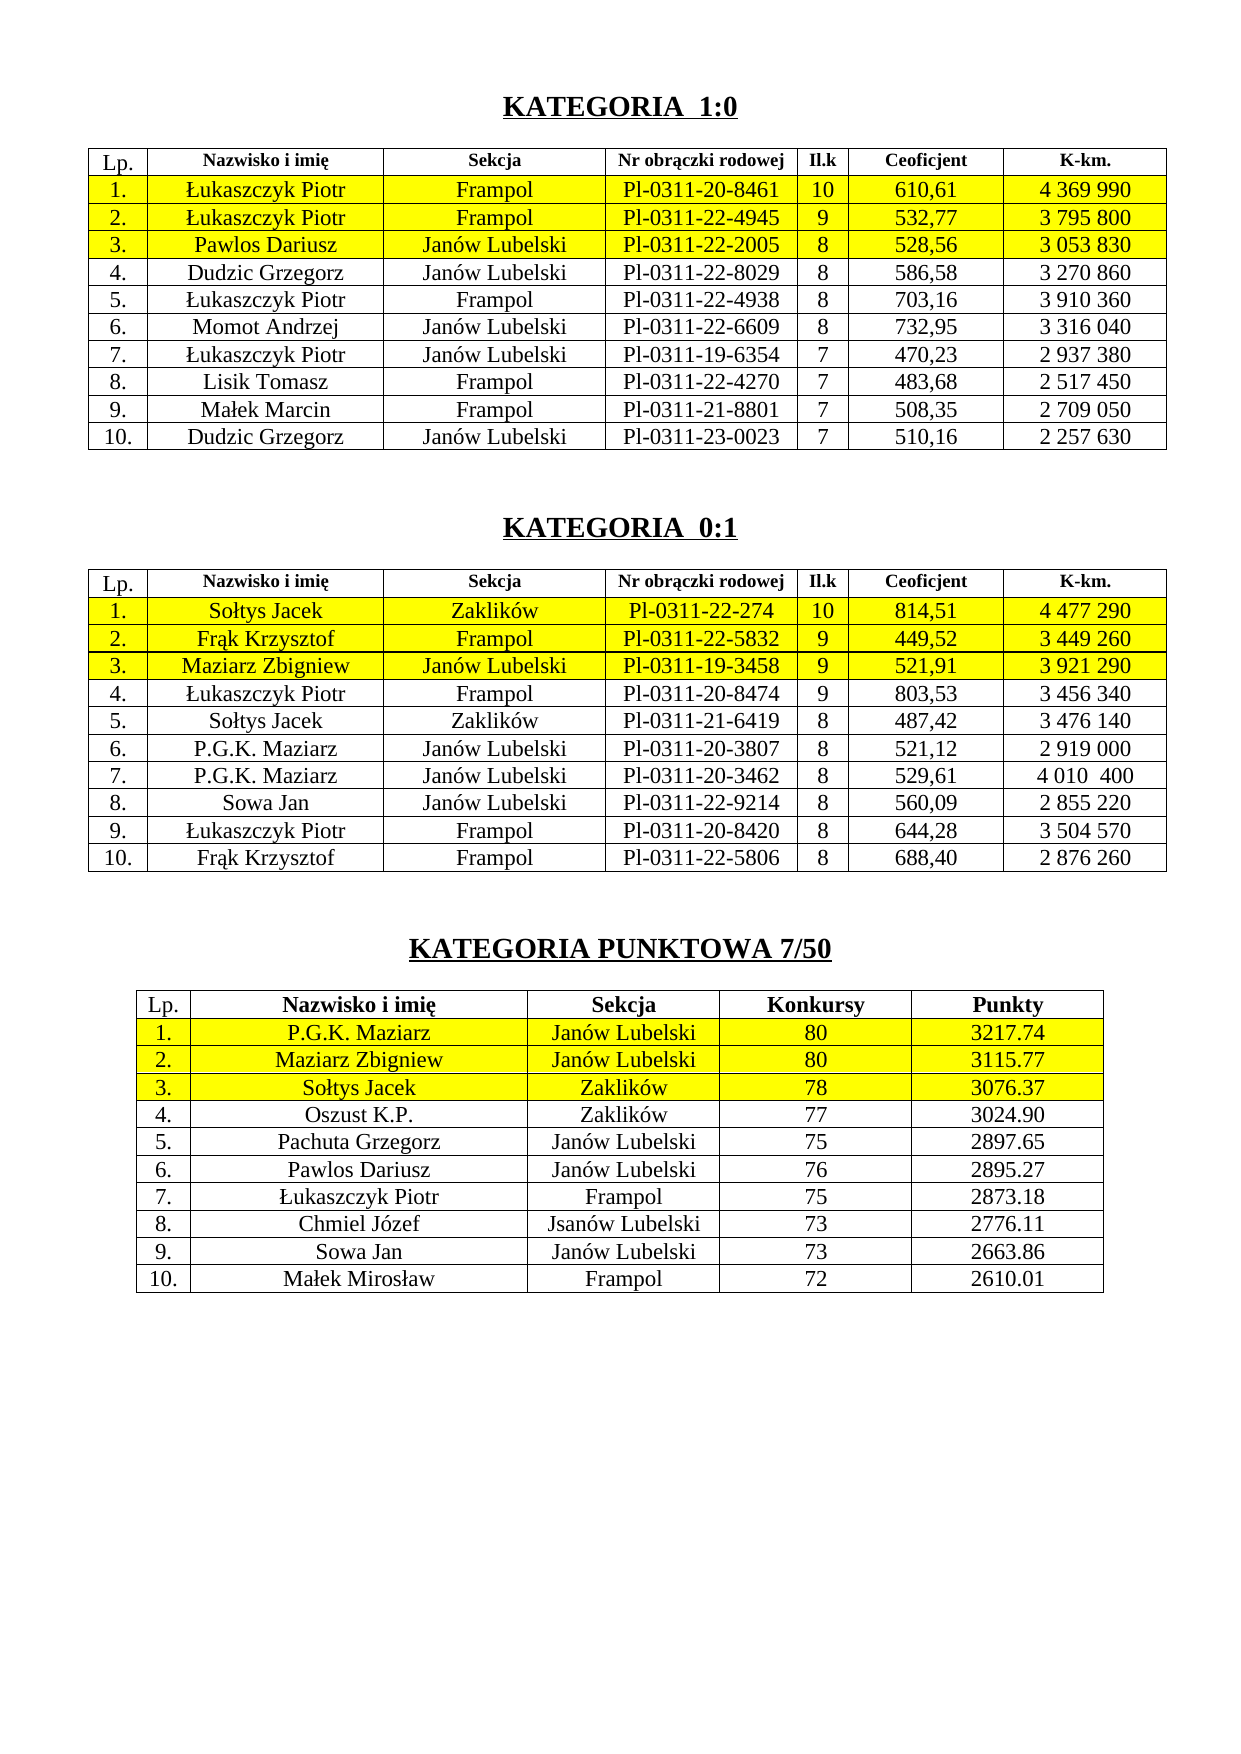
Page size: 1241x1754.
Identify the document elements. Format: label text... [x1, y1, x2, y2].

table_cell 2 257 630 [1004, 423, 1166, 449]
table_cell Pl-0311-22-8029 [606, 259, 797, 285]
table_cell 532,77 [849, 204, 1003, 230]
table_cell Pl-0311-22-9214 [606, 789, 797, 816]
table_cell 644,28 [849, 817, 1003, 843]
table_cell Pl-0311-20-8461 [606, 176, 797, 203]
table_cell Pawlos Dariusz [148, 231, 383, 258]
table_cell Lisik Tomasz [148, 368, 383, 394]
table_cell 3 053 830 [1004, 231, 1166, 258]
table_cell Małek Mirosław [191, 1265, 527, 1292]
table_header Lp. [137, 991, 190, 1018]
table_cell 7. [137, 1183, 190, 1209]
table_cell Frampol [384, 396, 605, 422]
table_cell 529,61 [849, 762, 1003, 788]
table_cell 8 [798, 707, 848, 733]
table_cell 3 316 040 [1004, 314, 1166, 340]
table_cell Pl-0311-22-5806 [606, 844, 797, 871]
table_cell 80 [720, 1019, 911, 1045]
table_cell 5. [89, 286, 147, 312]
table_cell 72 [720, 1265, 911, 1292]
table_cell Janów Lubelski [384, 789, 605, 816]
table_cell Jsanów Lubelski [528, 1211, 719, 1237]
table_cell 10 [798, 598, 848, 624]
table_header Lp. [89, 570, 147, 597]
table_cell Janów Lubelski [528, 1019, 719, 1045]
table_cell Sowa Jan [191, 1238, 527, 1264]
table_header Ceoficjent [849, 149, 1003, 175]
table_cell Łukaszczyk Piotr [148, 204, 383, 230]
table_cell 8 [798, 259, 848, 285]
table_cell 3115.77 [912, 1046, 1103, 1072]
table_cell 510,16 [849, 423, 1003, 449]
table_cell 2873.18 [912, 1183, 1103, 1209]
table_cell 9 [798, 204, 848, 230]
table_cell Janów Lubelski [384, 231, 605, 258]
table_cell Łukaszczyk Piotr [148, 680, 383, 706]
table_cell Momot Andrzej [148, 314, 383, 340]
table_cell 3 504 570 [1004, 817, 1166, 843]
table_cell 3 921 290 [1004, 653, 1166, 679]
table_cell Frampol [384, 204, 605, 230]
table_cell Małek Marcin [148, 396, 383, 422]
table_cell 3. [137, 1074, 190, 1100]
table_cell 6. [89, 735, 147, 761]
table_cell 8 [798, 314, 848, 340]
table_cell 3217.74 [912, 1019, 1103, 1045]
table_cell 560,09 [849, 789, 1003, 816]
table_cell Pawlos Dariusz [191, 1156, 527, 1182]
table_cell Pl-0311-22-6609 [606, 314, 797, 340]
table_cell P.G.K. Maziarz [191, 1019, 527, 1045]
table_cell 1. [89, 176, 147, 203]
table_cell 4. [137, 1101, 190, 1127]
table_cell 8. [137, 1211, 190, 1237]
table_cell Łukaszczyk Piotr [148, 286, 383, 312]
table_header Nazwisko i imię [148, 570, 383, 597]
table_cell 449,52 [849, 625, 1003, 651]
table_cell 8. [89, 789, 147, 816]
table_cell 2 919 000 [1004, 735, 1166, 761]
table_cell 3 270 860 [1004, 259, 1166, 285]
table_cell 3024.90 [912, 1101, 1103, 1127]
table_cell Janów Lubelski [528, 1156, 719, 1182]
table_cell 814,51 [849, 598, 1003, 624]
table_cell 2. [89, 204, 147, 230]
table_cell Sowa Jan [148, 789, 383, 816]
table_cell 2776.11 [912, 1211, 1103, 1237]
table_cell 4 369 990 [1004, 176, 1166, 203]
table_cell 8 [798, 789, 848, 816]
table_cell 2897.65 [912, 1128, 1103, 1155]
table_cell 470,23 [849, 341, 1003, 367]
table_cell 3. [89, 653, 147, 679]
table_cell Sołtys Jacek [148, 598, 383, 624]
table_cell Oszust K.P. [191, 1101, 527, 1127]
table_cell Zaklików [384, 598, 605, 624]
table_cell 9. [89, 396, 147, 422]
table_cell Frampol [528, 1265, 719, 1292]
table_header Sekcja [384, 149, 605, 175]
table_cell Janów Lubelski [528, 1238, 719, 1264]
text KATEGORIA 0:1 [148, 510, 1093, 543]
table_cell 3 456 340 [1004, 680, 1166, 706]
table_cell Pl-0311-22-274 [606, 598, 797, 624]
table_cell 75 [720, 1183, 911, 1209]
table_cell Chmiel Józef [191, 1211, 527, 1237]
table_header Nazwisko i imię [191, 991, 527, 1018]
table_cell Pl-0311-20-3462 [606, 762, 797, 788]
table_cell 2663.86 [912, 1238, 1103, 1264]
text KATEGORIA PUNKTOWA 7/50 [148, 931, 1093, 964]
table_cell 2 709 050 [1004, 396, 1166, 422]
table_cell Frąk Krzysztof [148, 844, 383, 871]
table_cell 10. [89, 844, 147, 871]
table_cell 2610.01 [912, 1265, 1103, 1292]
table_cell Frampol [384, 176, 605, 203]
table_cell 7 [798, 341, 848, 367]
table_cell Pl-0311-21-6419 [606, 707, 797, 733]
table_cell Janów Lubelski [384, 314, 605, 340]
table_cell 7 [798, 368, 848, 394]
table_cell 521,12 [849, 735, 1003, 761]
table_header K-km. [1004, 149, 1166, 175]
table_cell 3 476 140 [1004, 707, 1166, 733]
table_cell 2 855 220 [1004, 789, 1166, 816]
table_cell 610,61 [849, 176, 1003, 203]
table_cell 78 [720, 1074, 911, 1100]
table_cell Łukaszczyk Piotr [148, 341, 383, 367]
table_cell Frampol [384, 286, 605, 312]
table_cell 8 [798, 817, 848, 843]
table_cell 3076.37 [912, 1074, 1103, 1100]
table_cell 77 [720, 1101, 911, 1127]
table_cell 7 [798, 396, 848, 422]
table_cell 8 [798, 844, 848, 871]
table_cell Dudzic Grzegorz [148, 259, 383, 285]
table_cell 528,56 [849, 231, 1003, 258]
table_cell 3 910 360 [1004, 286, 1166, 312]
table_cell 2. [137, 1046, 190, 1072]
table_cell 7 [798, 423, 848, 449]
table_cell 703,16 [849, 286, 1003, 312]
table_cell 732,95 [849, 314, 1003, 340]
table_cell 803,53 [849, 680, 1003, 706]
table_header Il.k [798, 149, 848, 175]
table_cell Sołtys Jacek [148, 707, 383, 733]
table_cell 508,35 [849, 396, 1003, 422]
table_cell 7. [89, 341, 147, 367]
table_cell Zaklików [528, 1074, 719, 1100]
table_cell 10 [798, 176, 848, 203]
table_cell 688,40 [849, 844, 1003, 871]
table_cell Janów Lubelski [384, 735, 605, 761]
table_cell Janów Lubelski [384, 259, 605, 285]
table_cell Pachuta Grzegorz [191, 1128, 527, 1155]
table_cell Łukaszczyk Piotr [148, 817, 383, 843]
table_cell 10. [137, 1265, 190, 1292]
table_cell Pl-0311-22-4938 [606, 286, 797, 312]
table_cell 483,68 [849, 368, 1003, 394]
table_cell Janów Lubelski [384, 423, 605, 449]
table_cell 4 010 400 [1004, 762, 1166, 788]
table_cell 3 449 260 [1004, 625, 1166, 651]
table_header Nr obrączki rodowej [606, 149, 797, 175]
table_header Nr obrączki rodowej [606, 570, 797, 597]
table_cell Pl-0311-19-3458 [606, 653, 797, 679]
table_cell Łukaszczyk Piotr [148, 176, 383, 203]
table_header Punkty [912, 991, 1103, 1018]
table_cell Pl-0311-22-4945 [606, 204, 797, 230]
table_cell Frampol [384, 368, 605, 394]
table_cell Frampol [384, 844, 605, 871]
table_cell 2 517 450 [1004, 368, 1166, 394]
table_cell Pl-0311-22-5832 [606, 625, 797, 651]
table_cell 6. [137, 1156, 190, 1182]
table_header Lp. [89, 149, 147, 175]
table_cell Maziarz Zbigniew [191, 1046, 527, 1072]
table_cell Frampol [528, 1183, 719, 1209]
table_cell Janów Lubelski [384, 341, 605, 367]
table_cell 8 [798, 735, 848, 761]
table_cell 10. [89, 423, 147, 449]
table_cell Maziarz Zbigniew [148, 653, 383, 679]
table_cell Janów Lubelski [528, 1046, 719, 1072]
table_cell 2 876 260 [1004, 844, 1166, 871]
table_cell Zaklików [528, 1101, 719, 1127]
table_cell 6. [89, 314, 147, 340]
table_cell Pl-0311-22-4270 [606, 368, 797, 394]
table_header Sekcja [384, 570, 605, 597]
table_cell Janów Lubelski [384, 762, 605, 788]
table_cell Sołtys Jacek [191, 1074, 527, 1100]
table_header Konkursy [720, 991, 911, 1018]
table_cell 9. [137, 1238, 190, 1264]
table_cell 487,42 [849, 707, 1003, 733]
table_cell Janów Lubelski [384, 653, 605, 679]
table_cell Frąk Krzysztof [148, 625, 383, 651]
table_cell 4 477 290 [1004, 598, 1166, 624]
table_cell 5. [89, 707, 147, 733]
table_cell 3 795 800 [1004, 204, 1166, 230]
table_cell 3. [89, 231, 147, 258]
table_cell Pl-0311-20-3807 [606, 735, 797, 761]
table_cell 8 [798, 231, 848, 258]
table_cell 9 [798, 680, 848, 706]
table_cell Pl-0311-23-0023 [606, 423, 797, 449]
table_cell Dudzic Grzegorz [148, 423, 383, 449]
table_header Ceoficjent [849, 570, 1003, 597]
table_cell 73 [720, 1238, 911, 1264]
table_cell Łukaszczyk Piotr [191, 1183, 527, 1209]
table_cell 2895.27 [912, 1156, 1103, 1182]
table_cell P.G.K. Maziarz [148, 735, 383, 761]
table_cell 1. [89, 598, 147, 624]
text KATEGORIA 1:0 [148, 89, 1093, 122]
table_cell 9 [798, 653, 848, 679]
table_cell Pl-0311-22-2005 [606, 231, 797, 258]
table_cell 2 937 380 [1004, 341, 1166, 367]
table_cell Janów Lubelski [528, 1128, 719, 1155]
table_cell Zaklików [384, 707, 605, 733]
table_header K-km. [1004, 570, 1166, 597]
table_cell 73 [720, 1211, 911, 1237]
table_cell 9. [89, 817, 147, 843]
table_cell Pl-0311-20-8420 [606, 817, 797, 843]
table_cell 8. [89, 368, 147, 394]
table_cell 5. [137, 1128, 190, 1155]
table_cell 8 [798, 762, 848, 788]
table_cell 8 [798, 286, 848, 312]
table_cell Frampol [384, 680, 605, 706]
table_cell 1. [137, 1019, 190, 1045]
table_cell 521,91 [849, 653, 1003, 679]
table_cell 75 [720, 1128, 911, 1155]
table_cell Pl-0311-20-8474 [606, 680, 797, 706]
table_cell Pl-0311-19-6354 [606, 341, 797, 367]
table_cell 4. [89, 680, 147, 706]
table_cell 76 [720, 1156, 911, 1182]
table_header Sekcja [528, 991, 719, 1018]
table_cell 586,58 [849, 259, 1003, 285]
table_cell 9 [798, 625, 848, 651]
table_header Il.k [798, 570, 848, 597]
table_cell Frampol [384, 817, 605, 843]
table_cell Frampol [384, 625, 605, 651]
table_cell 2. [89, 625, 147, 651]
table_cell 80 [720, 1046, 911, 1072]
table_cell Pl-0311-21-8801 [606, 396, 797, 422]
table_cell P.G.K. Maziarz [148, 762, 383, 788]
table_header Nazwisko i imię [148, 149, 383, 175]
table_cell 4. [89, 259, 147, 285]
table_cell 7. [89, 762, 147, 788]
